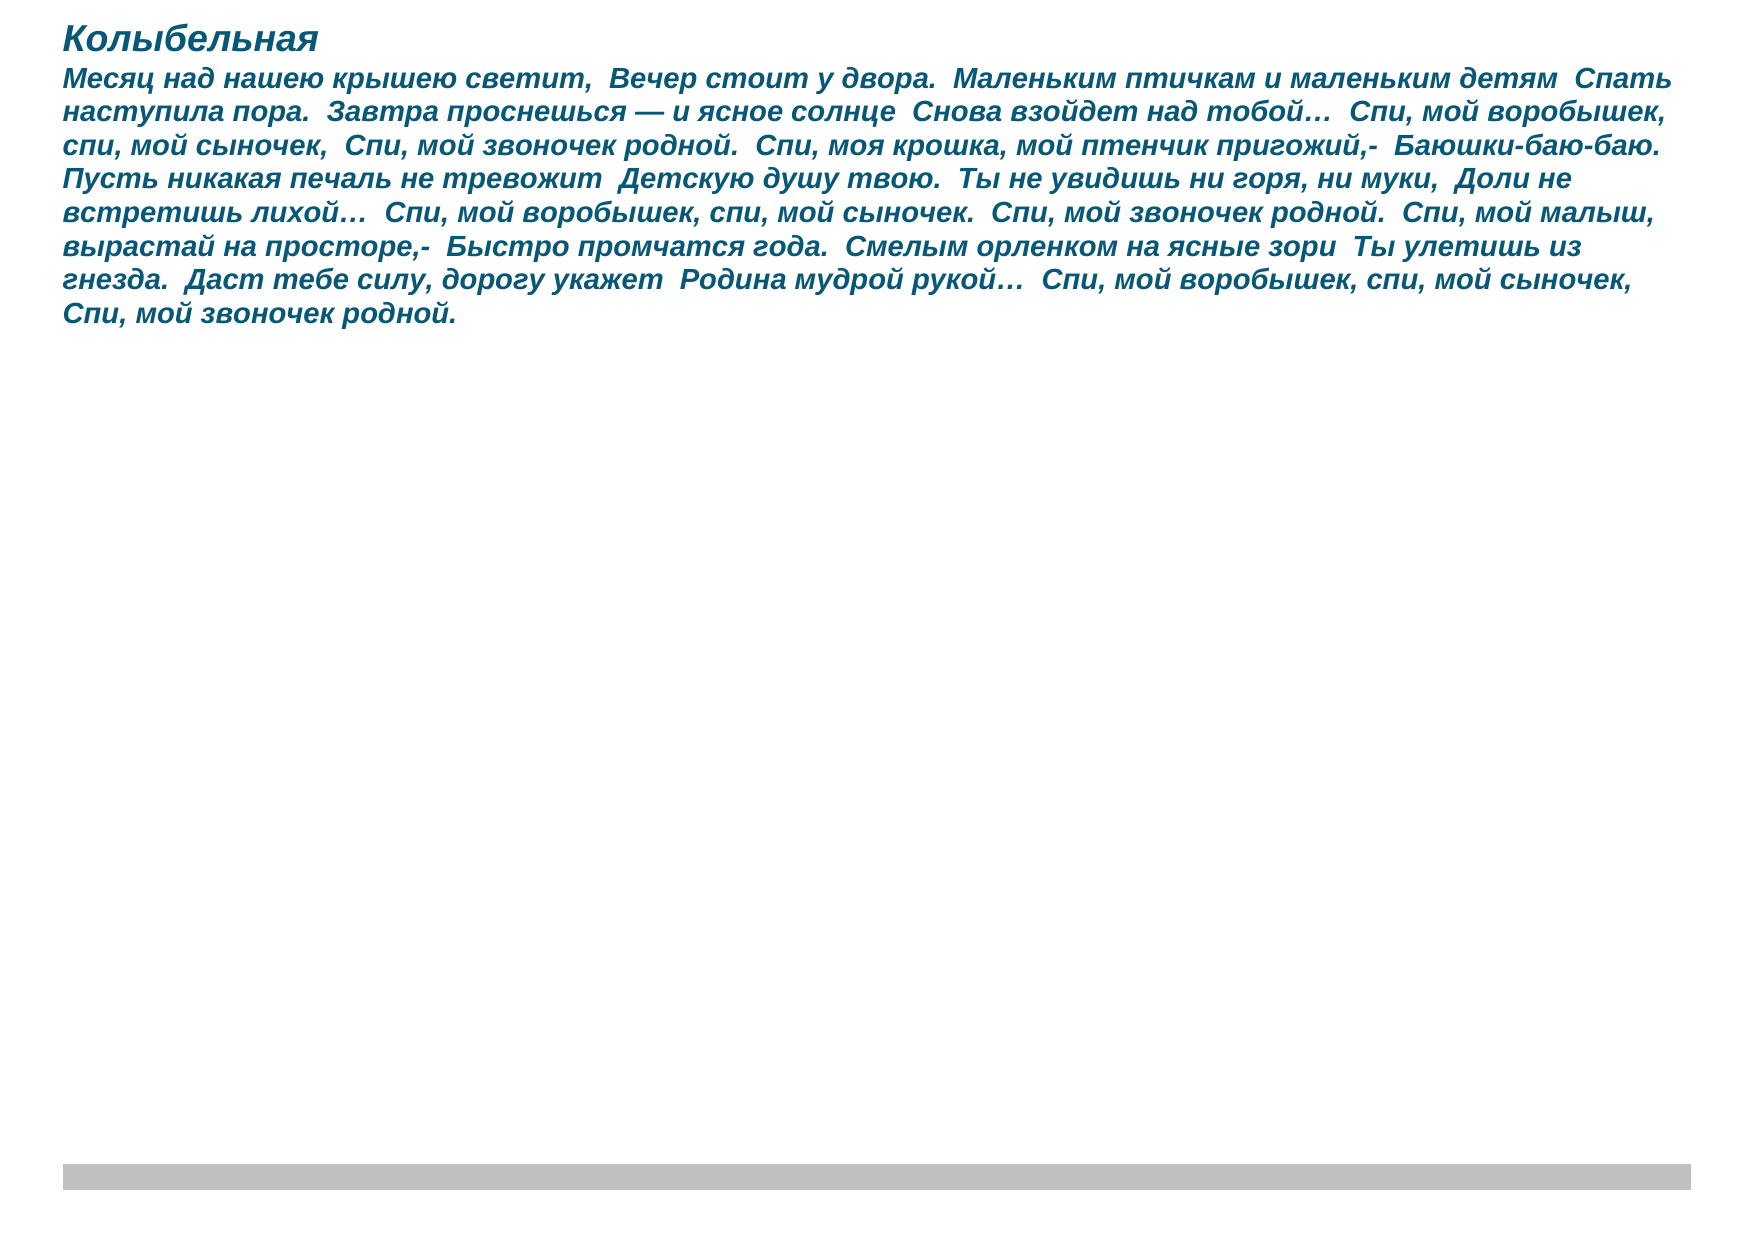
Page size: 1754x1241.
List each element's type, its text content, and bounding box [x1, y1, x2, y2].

text Месяц над нашею крышею светит, [62, 61, 1691, 329]
subtitle Колыбельная [62, 17, 1691, 60]
